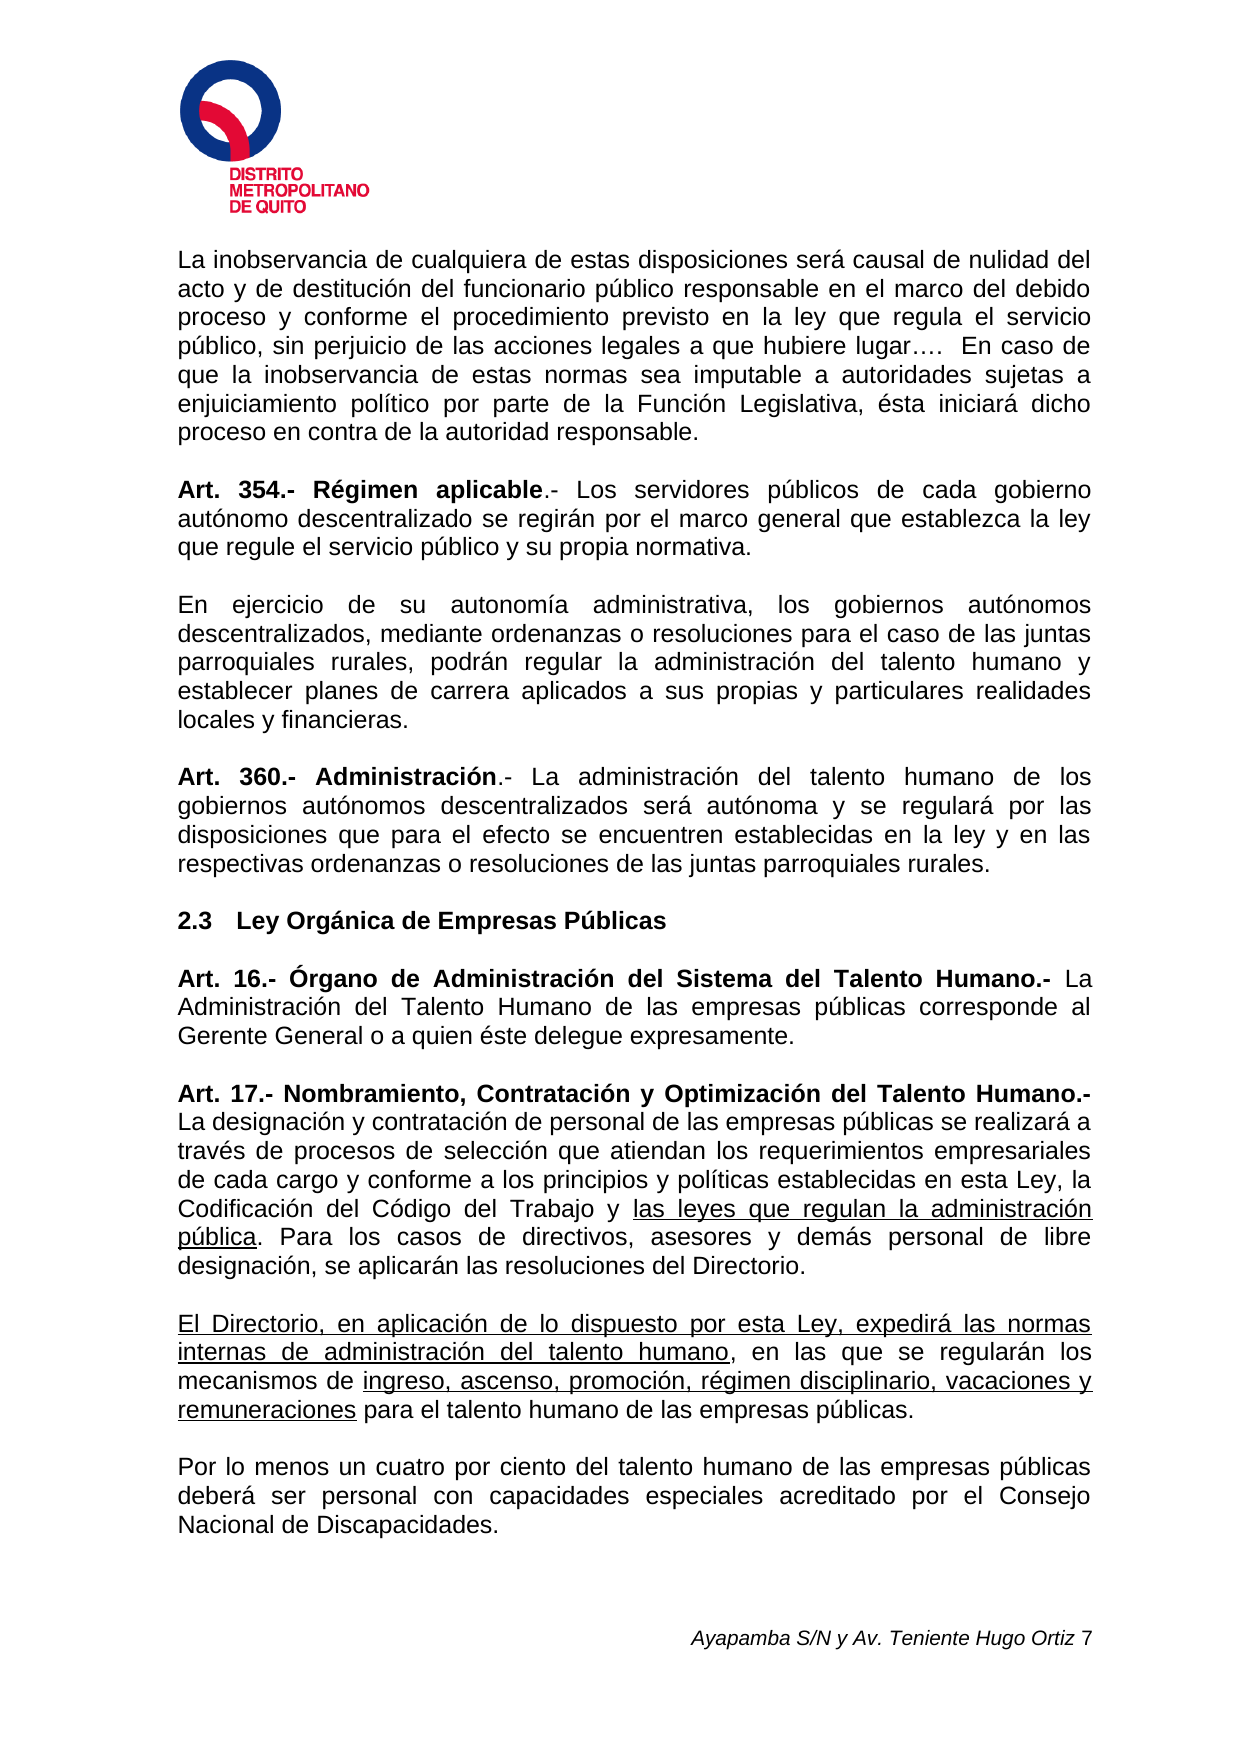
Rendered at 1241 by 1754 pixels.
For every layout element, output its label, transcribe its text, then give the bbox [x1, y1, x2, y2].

text Art. 360.- Administración.- La administración del talento humano de los gobiernos autónomos descentralizados será autónoma y se regulará por las disposiciones que para el efecto se encuentren establecidas en la ley y en las respectivas ordenanzas o resoluciones de las juntas parroquiales rurales. [177, 762, 1092, 877]
text La inobservancia de cualquiera de estas disposiciones será causal de nulidad del acto y de destitución del funcionario público responsable en el marco del debido proceso y conforme el procedimiento previsto en la ley que regula el servicio público, sin perjuicio de las acciones legales a que hubiere lugar…. En caso de que la inobservancia de estas normas sea imputable a autoridades sujetas a enjuiciamiento político por parte de la Función Legislativa, ésta iniciará dicho proceso en contra de la autoridad responsable. [177, 245, 1092, 446]
text Art. 16.- Órgano de Administración del Sistema del Talento Humano.- La Administración del Talento Humano de las empresas públicas corresponde al Gerente General o a quien éste delegue expresamente. [177, 964, 1092, 1050]
text El Directorio, en aplicación de lo dispuesto por esta Ley, expedirá las normas internas de administración del talento humano, en las que se regularán los mecanismos de ingreso, ascenso, promoción, régimen disciplinario, vacaciones y remuneraciones para el talento humano de las empresas públicas. [177, 1335, 1092, 1424]
text Art. 17.- Nombramiento, Contratación y Optimización del Talento Humano.- La designación y contratación de personal de las empresas públicas se realizará a través de procesos de selección que atiendan los requerimientos empresariales de cada cargo y conforme a los principios y políticas establecidas en esta Ley, la Codificación del Código del Trabajo y las leyes que regulan la administración pública. Para los casos de directivos, asesores y demás personal de libre designación, se aplicarán las resoluciones del Directorio. [177, 1079, 1092, 1280]
text Art. 354.- Régimen aplicable.- Los servidores públicos de cada gobierno autónomo descentralizado se regirán por el marco general que establezca la ley que regule el servicio público y su propia normativa. [177, 475, 1092, 561]
subtitle Ley Orgánica de Empresas Públicas [177, 906, 1092, 935]
text Por lo menos un cuatro por ciento del talento humano de las empresas públicas deberá ser personal con capacidades especiales acreditado por el Consejo Nacional de Discapacidades. [177, 1452, 1092, 1539]
picture [177, 59, 378, 217]
text El Directorio, en aplicación de lo dispuesto por esta Ley, expedirá las normas internas de administración del talento humano, en las que se regularán los mecanismos de ingreso, ascenso, promoción, régimen disciplinario, vacaciones y remuneraciones para el talento humano de las empresas públicas. [177, 1309, 1092, 1334]
text En ejercicio de su autonomía administrativa, los gobiernos autónomos descentralizados, mediante ordenanzas o resoluciones para el caso de las juntas parroquiales rurales, podrán regular la administración del talento humano y establecer planes de carrera aplicados a sus propias y particulares realidades locales y financieras. [177, 590, 1092, 734]
